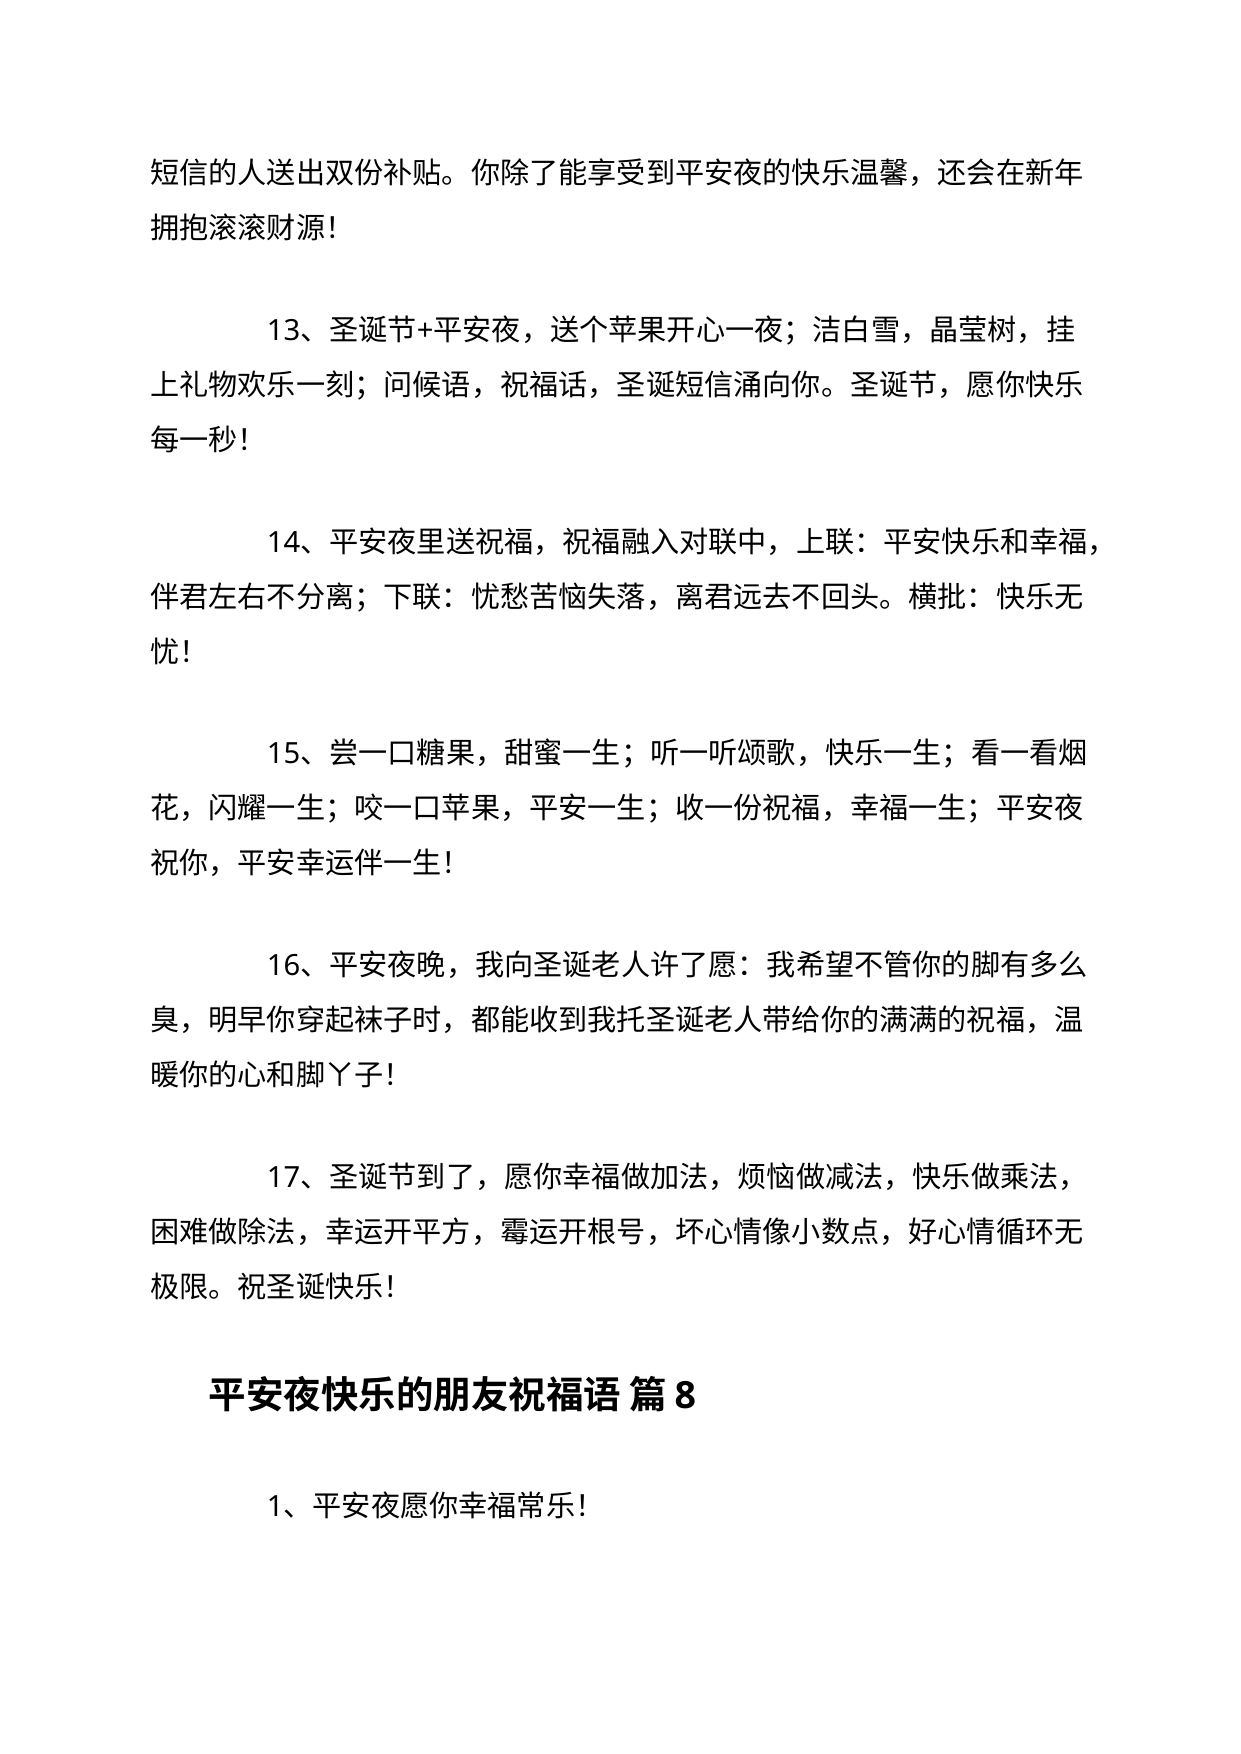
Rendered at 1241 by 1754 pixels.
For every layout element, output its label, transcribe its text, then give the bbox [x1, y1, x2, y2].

text 15、尝一口糖果，甜蜜一生；听一听颂歌，快乐一生；看一看烟花，闪耀一生；咬一口苹果，平安一生；收一份祝福，幸福一生；平安夜祝你，平安幸运伴一生！ [150, 730, 1090, 882]
text 17、圣诞节到了，愿你幸福做加法，烦恼做减法，快乐做乘法，困难做除法，幸运开平方，霉运开根号，坏心情像小数点，好心情循环无极限。祝圣诞快乐！ [150, 1153, 1090, 1306]
text 1、平安夜愿你幸福常乐！ [150, 1483, 1090, 1525]
text 14、平安夜里送祝福，祝福融入对联中，上联：平安快乐和幸福，伴君左右不分离；下联：忧愁苦恼失落，离君远去不回头。横批：快乐无忧！ [150, 518, 1090, 671]
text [150, 150, 1090, 247]
text 16、平安夜晚，我向圣诞老人许了愿：我希望不管你的脚有多么臭，明早你穿起袜子时，都能收到我托圣诞老人带给你的满满的祝福，温暖你的心和脚ㄚ子！ [150, 942, 1090, 1094]
text 平安夜快乐的朋友祝福语 篇8 [150, 1365, 1090, 1419]
text 13、圣诞节+平安夜，送个苹果开心一夜；洁白雪，晶莹树，挂上礼物欢乐一刻；问候语，祝福话，圣诞短信涌向你。圣诞节，愿你快乐每一秒！ [150, 307, 1090, 459]
